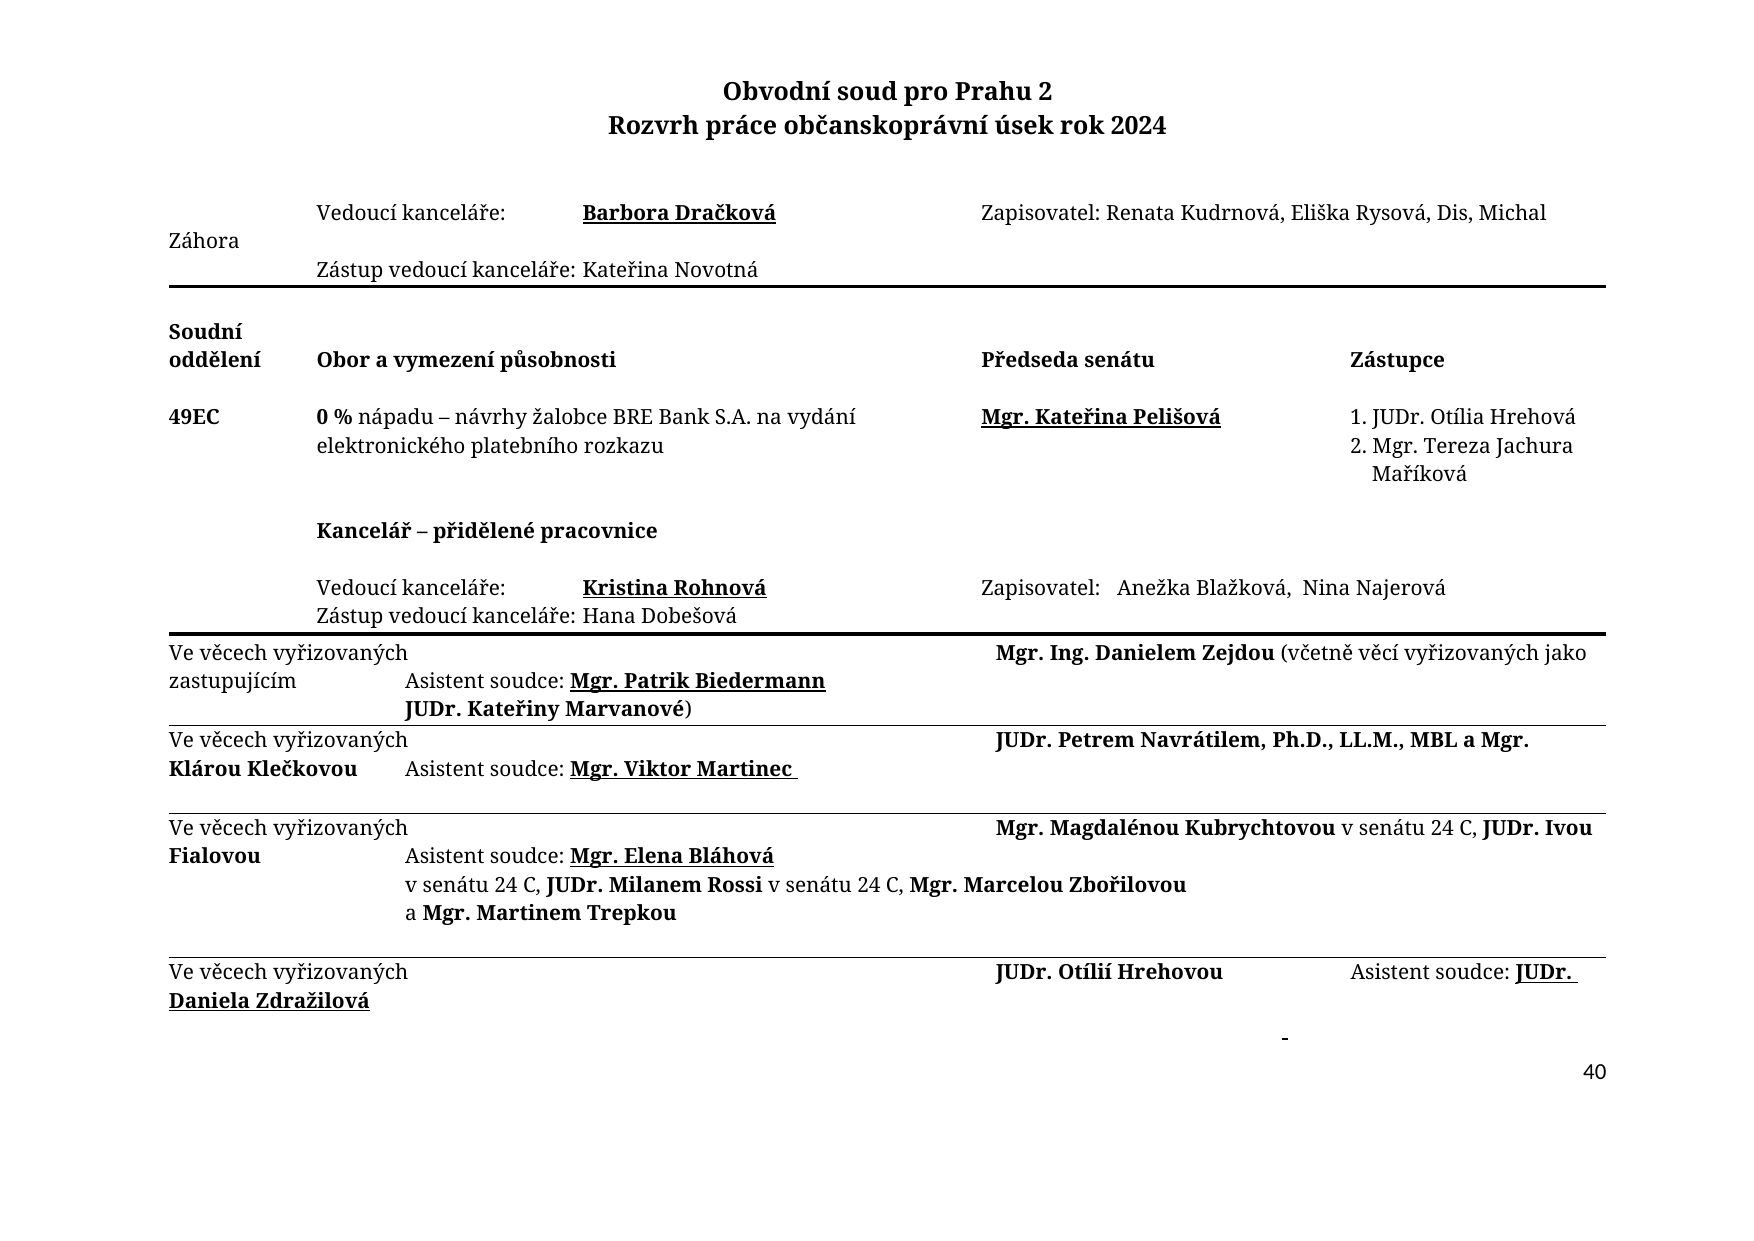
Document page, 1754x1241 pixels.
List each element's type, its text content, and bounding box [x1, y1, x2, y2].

text Maříková [169, 459, 1606, 488]
text Zástup vedoucí kanceláře: Kateřina Novotná [169, 255, 1606, 285]
text a Mgr. Martinem Trepkou [169, 898, 1606, 927]
text Zástup vedoucí kanceláře: Hana Dobešová [169, 601, 1606, 632]
text Ve věcech vyřizovaných JUDr. Otílií Hrehovou Asistent soudce: JUDr. Daniela Zdražilová [169, 958, 1606, 1014]
text Ve věcech vyřizovaných Mgr. Magdalénou Kubrychtovou v senátu 24 C, JUDr. Ivou Fialovou Asistent soudce: Mgr. Elena Bláhová [169, 814, 1606, 870]
text Ve věcech vyřizovaných JUDr. Petrem Navrátilem, Ph.D., LL.M., MBL a Mgr. Klárou Klečkovou Asistent soudce: Mgr. Viktor Martinec [169, 726, 1606, 782]
text 49EC 0 % nápadu – návrhy žalobce BRE Bank S.A. na vydání Mgr. Kateřina Pelišová 1. JUDr. Otília Hrehová [169, 402, 1606, 431]
text Vedoucí kanceláře: Barbora Dračková Zapisovatel: Renata Kudrnová, Eliška Rysová, Dis, Michal Záhora [169, 198, 1606, 255]
text elektronického platebního rozkazu 2. Mgr. Tereza Jachura [169, 431, 1606, 459]
text Ve věcech vyřizovaných Mgr. Ing. Danielem Zejdou (včetně věcí vyřizovaných jako zastupujícím Asistent soudce: Mgr. Patrik Biedermann [169, 636, 1606, 692]
text JUDr. Kateřiny Marvanové) [169, 692, 1606, 725]
text oddělení Obor a vymezení působnosti Předseda senátu Zástupce [169, 345, 1606, 374]
text Soudní [169, 317, 1606, 345]
text Vedoucí kanceláře: Kristina Rohnová Zapisovatel: Anežka Blažková, Nina Najerová [169, 573, 1606, 601]
text Kancelář – přidělené pracovnice [169, 516, 1606, 544]
text v senátu 24 C, JUDr. Milanem Rossi v senátu 24 C, Mgr. Marcelou Zbořilovou [169, 870, 1606, 898]
